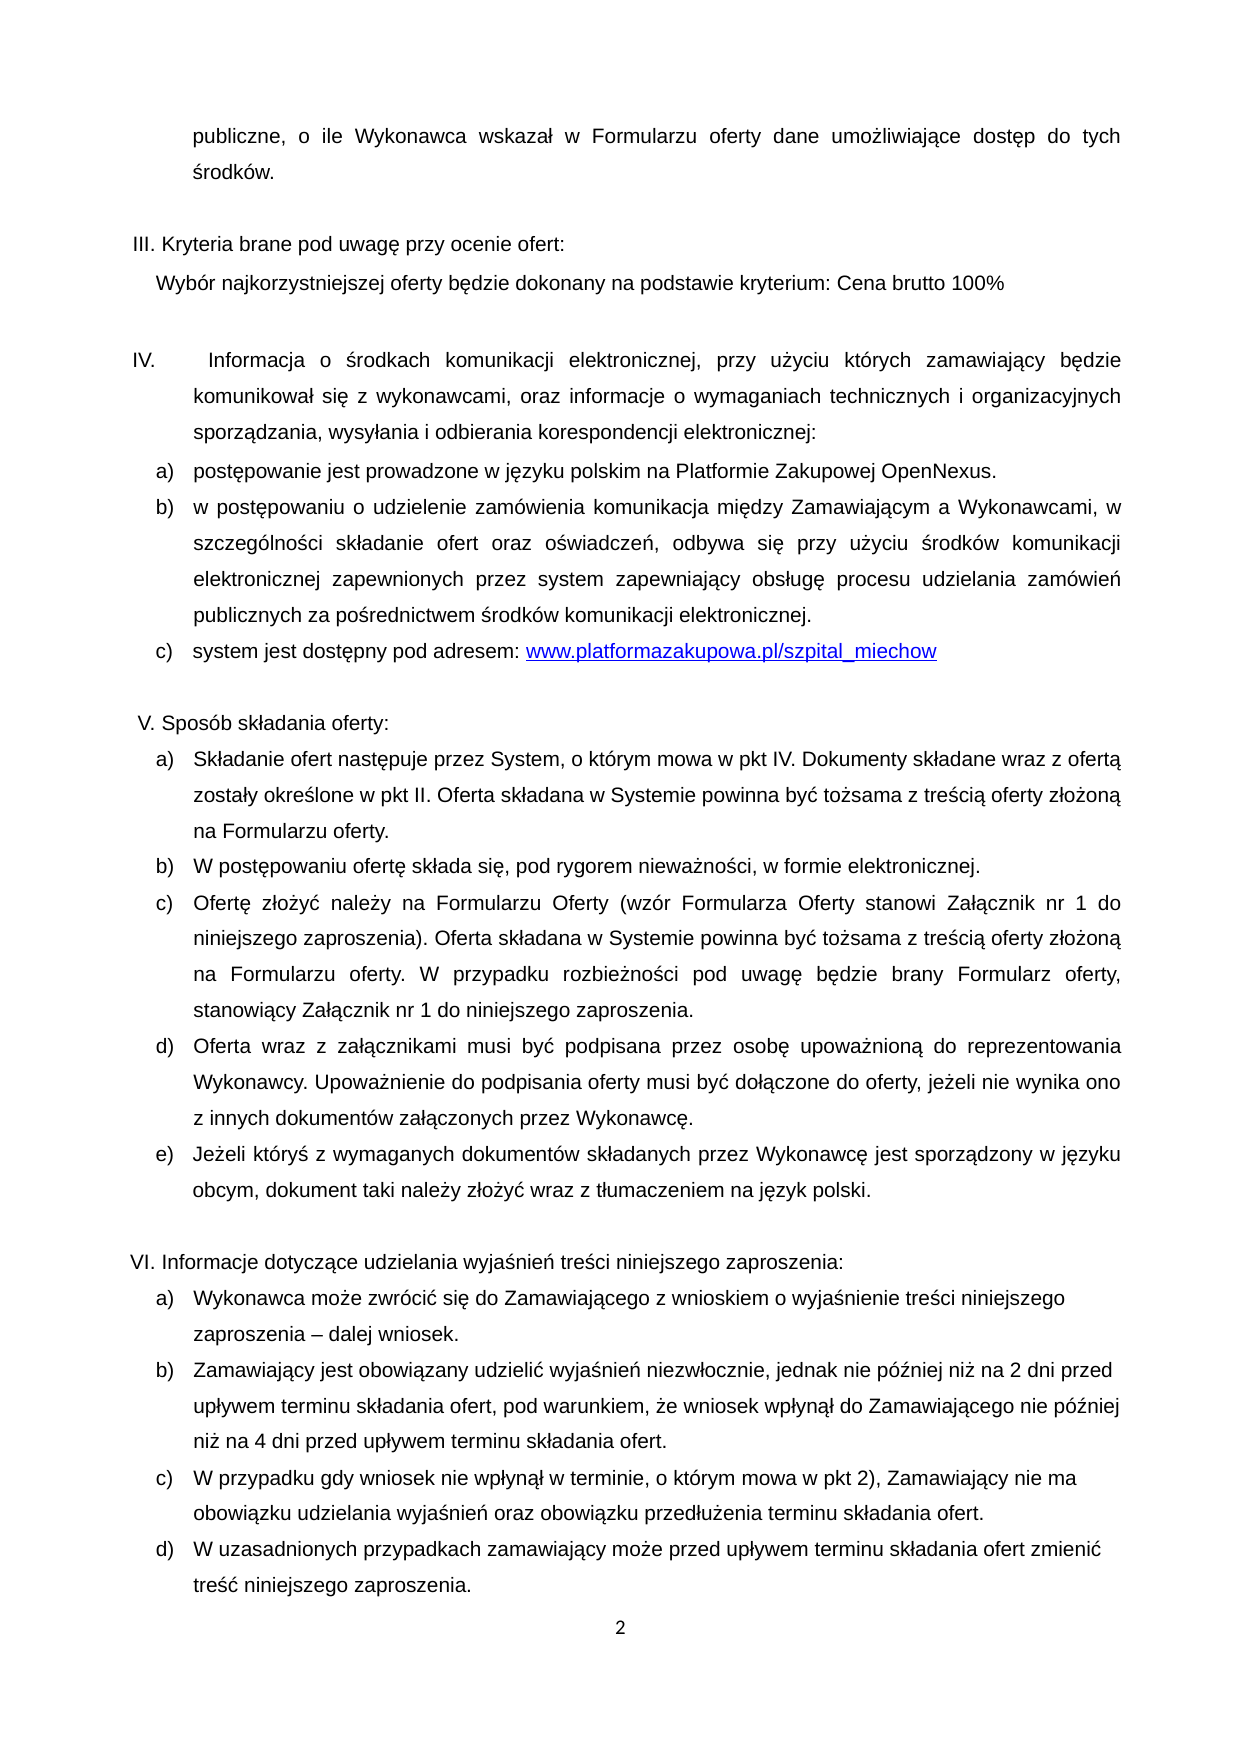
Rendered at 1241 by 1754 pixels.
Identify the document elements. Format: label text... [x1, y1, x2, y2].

text Wybór najkorzystniejszej oferty będzie dokonany na podstawie kryterium: Cena brutto 100% [156, 271, 1122, 294]
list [155, 124, 1122, 184]
list system jest dostępny pod adresem: www.platformazakupowa.pl/szpital_miechow [155, 639, 1122, 663]
list Kryteria brane pod uwagę przy ocenie ofert: [155, 232, 1122, 256]
list Informacja o środkach komunikacji elektronicznej, przy użyciu których zamawiający będzie komunikował się z wykonawcami, oraz informacje o wymaganiach technicznych i organizacyjnych sporządzania, wysyłania i odbierania korespondencji elektronicznej: [156, 348, 1122, 444]
list W uzasadnionych przypadkach zamawiający może przed upływem terminu składania ofert zmienić treść niniejszego zaproszenia. [156, 1537, 1122, 1597]
list Sposób składania oferty: [155, 711, 1122, 734]
list postępowanie jest prowadzone w języku polskim na Platformie Zakupowej OpenNexus. [156, 459, 1122, 483]
list Oferta wraz z załącznikami musi być podpisana przez osobę upoważnioną do reprezentowania Wykonawcy. Upoważnienie do podpisania oferty musi być dołączone do oferty, jeżeli nie wynika ono z innych dokumentów załączonych przez Wykonawcę. [156, 1034, 1122, 1130]
list Składanie ofert następuje przez System, o którym mowa w pkt IV. Dokumenty składane wraz z ofertą zostały określone w pkt II. Oferta składana w Systemie powinna być tożsama z treścią oferty złożoną na Formularzu oferty. [156, 747, 1122, 842]
list W przypadku gdy wniosek nie wpłynął w terminie, o którym mowa w pkt 2), Zamawiający nie ma obowiązku udzielania wyjaśnień oraz obowiązku przedłużenia terminu składania ofert. [156, 1465, 1122, 1525]
list w postępowaniu o udzielenie zamówienia komunikacja między Zamawiającym a Wykonawcami, w szczególności składanie ofert oraz oświadczeń, odbywa się przy użyciu środków komunikacji elektronicznej zapewnionych przez system zapewniający obsługę procesu udzielania zamówień publicznych za pośrednictwem środków komunikacji elektronicznej. [156, 495, 1122, 627]
list W postępowaniu ofertę składa się, pod rygorem nieważności, w formie elektronicznej. [156, 854, 1122, 878]
list Informacje dotyczące udzielania wyjaśnień treści niniejszego zaproszenia: [155, 1250, 1122, 1274]
list Jeżeli któryś z wymaganych dokumentów składanych przez Wykonawcę jest sporządzony w języku obcym, dokument taki należy złożyć wraz z tłumaczeniem na język polski. [155, 1142, 1122, 1202]
list Ofertę złożyć należy na Formularzu Oferty (wzór Formularza Oferty stanowi Załącznik nr 1 do niniejszego zaproszenia). Oferta składana w Systemie powinna być tożsama z treścią oferty złożoną na Formularzu oferty. W przypadku rozbieżności pod uwagę będzie brany Formularz oferty, stanowiący Załącznik nr 1 do niniejszego zaproszenia. [156, 890, 1122, 1022]
list Wykonawca może zwrócić się do Zamawiającego z wnioskiem o wyjaśnienie treści niniejszego zaproszenia – dalej wniosek. [156, 1286, 1122, 1346]
list Zamawiający jest obowiązany udzielić wyjaśnień niezwłocznie, jednak nie później niż na 2 dni przed upływem terminu składania ofert, pod warunkiem, że wniosek wpłynął do Zamawiającego nie później niż na 4 dni przed upływem terminu składania ofert. [156, 1357, 1122, 1453]
